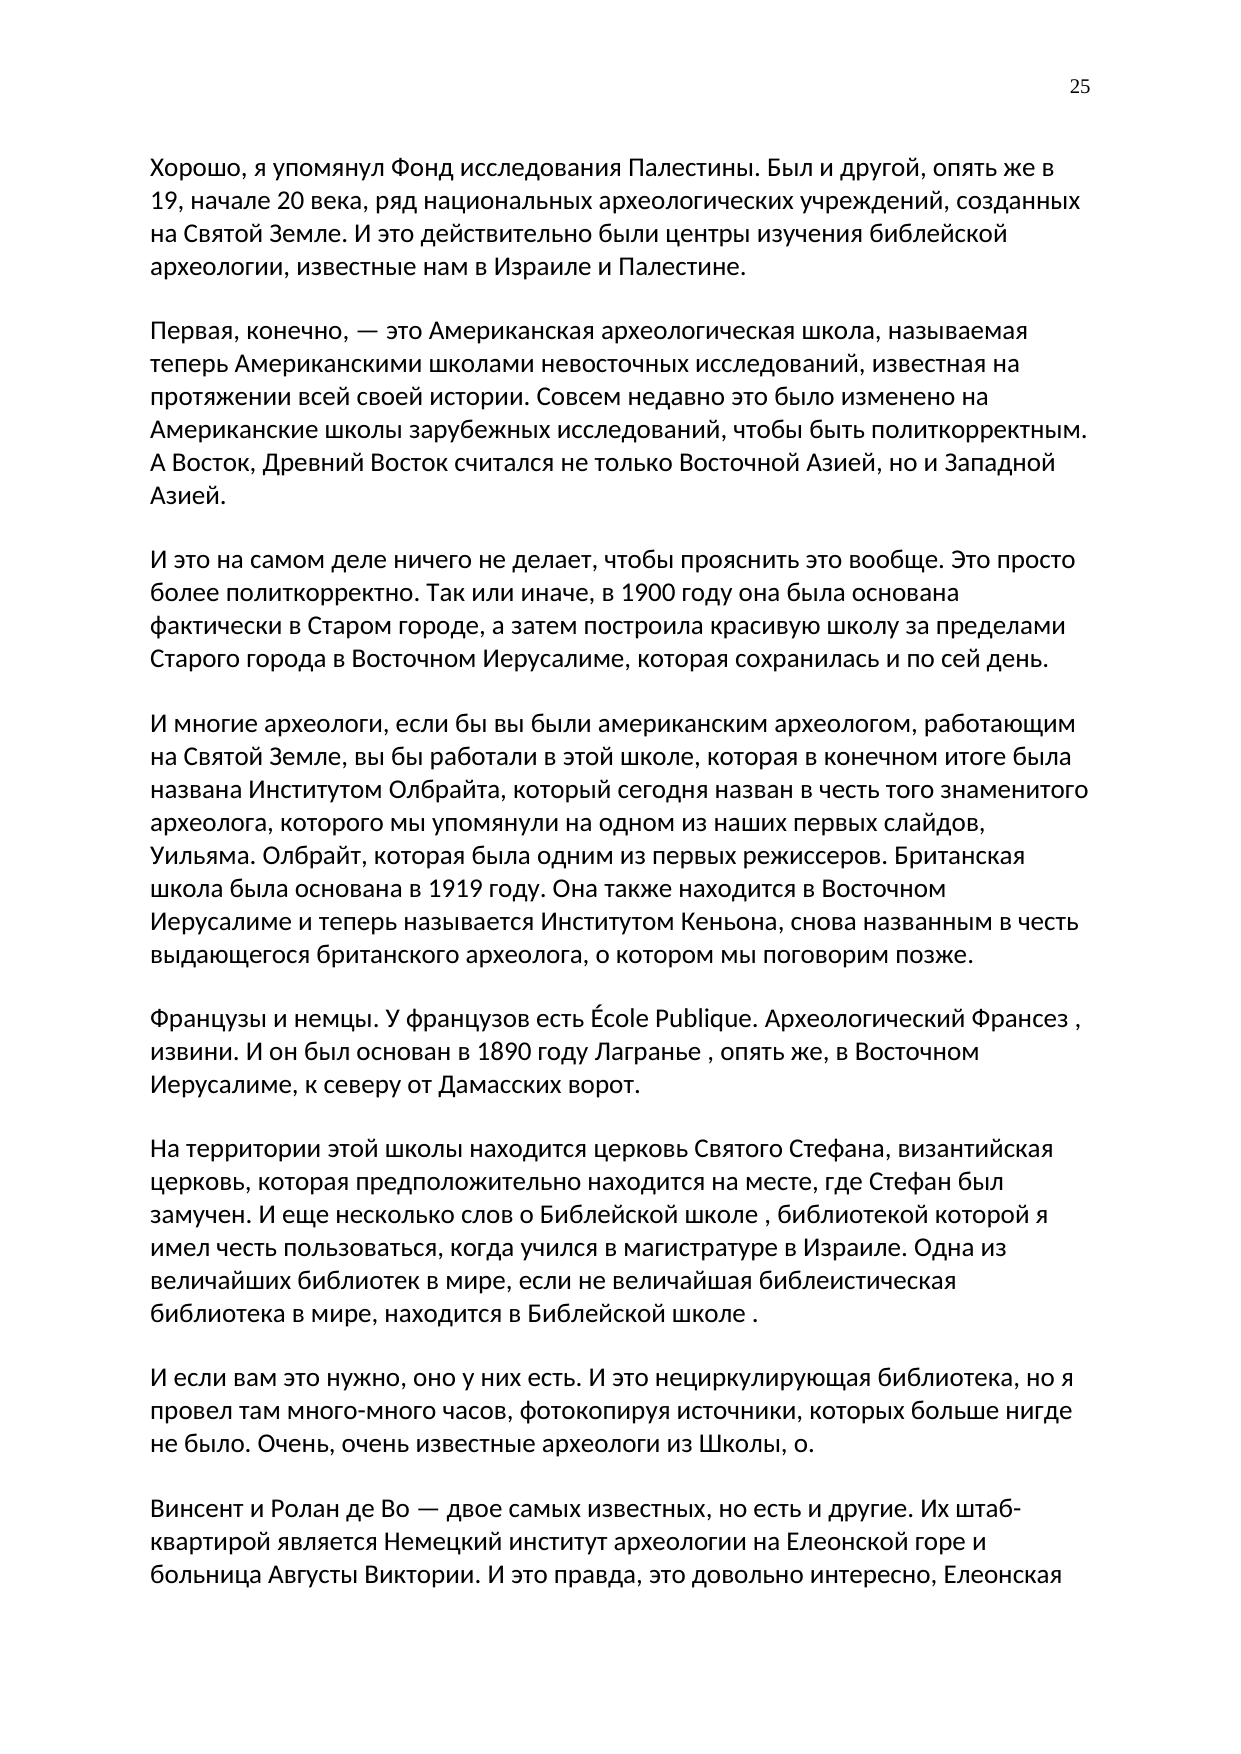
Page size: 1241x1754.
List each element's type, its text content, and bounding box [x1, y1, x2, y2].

text На территории этой школы находится церковь Святого Стефана, византийская церковь, которая предположительно находится на месте, где Стефан был замучен. И еще несколько слов о Библейской школе , библиотекой которой я имел честь пользоваться, когда учился в магистратуре в Израиле. Одна из величайших библиотек в мире, если не величайшая библеистическая библиотека в мире, находится в Библейской школе . [150, 1131, 1090, 1329]
text И это на самом деле ничего не делает, чтобы прояснить это вообще. Это просто более политкорректно. Так или иначе, в 1900 году она была основана фактически в Старом городе, а затем построила красивую школу за пределами Старого города в Восточном Иерусалиме, которая сохранилась и по сей день. [150, 542, 1090, 674]
text И если вам это нужно, оно у них есть. И это нециркулирующая библиотека, но я провел там много-много часов, фотокопируя источники, которых больше нигде не было. Очень, очень известные археологи из Школы, о. [150, 1361, 1090, 1459]
text И многие археологи, если бы вы были американским археологом, работающим на Святой Земле, вы бы работали в этой школе, которая в конечном итоге была названа Институтом Олбрайта, который сегодня назван в честь того знаменитого археолога, которого мы упомянули на одном из наших первых слайдов, Уильяма. Олбрайт, которая была одним из первых режиссеров. Британская школа была основана в 1919 году. Она также находится в Восточном Иерусалиме и теперь называется Институтом Кеньона, снова названным в честь выдающегося британского археолога, о котором мы поговорим позже. [150, 706, 1090, 970]
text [150, 1491, 1090, 1590]
text Французы и немцы. У французов есть École Publique. Археологический Франсез , извини. И он был основан в 1890 году Лагранье , опять же, в Восточном Иерусалиме, к северу от Дамасских ворот. [150, 1001, 1090, 1100]
text Первая, конечно, — это Американская археологическая школа, называемая теперь Американскими школами невосточных исследований, известная на протяжении всей своей истории. Совсем недавно это было изменено на Американские школы зарубежных исследований, чтобы быть политкорректным. А Восток, Древний Восток считался не только Восточной Азией, но и Западной Азией. [150, 313, 1090, 511]
text Хорошо, я упомянул Фонд исследования Палестины. Был и другой, опять же в 19, начале 20 века, ряд национальных археологических учреждений, созданных на Святой Земле. И это действительно были центры изучения библейской археологии, известные нам в Израиле и Палестине. [150, 150, 1090, 282]
